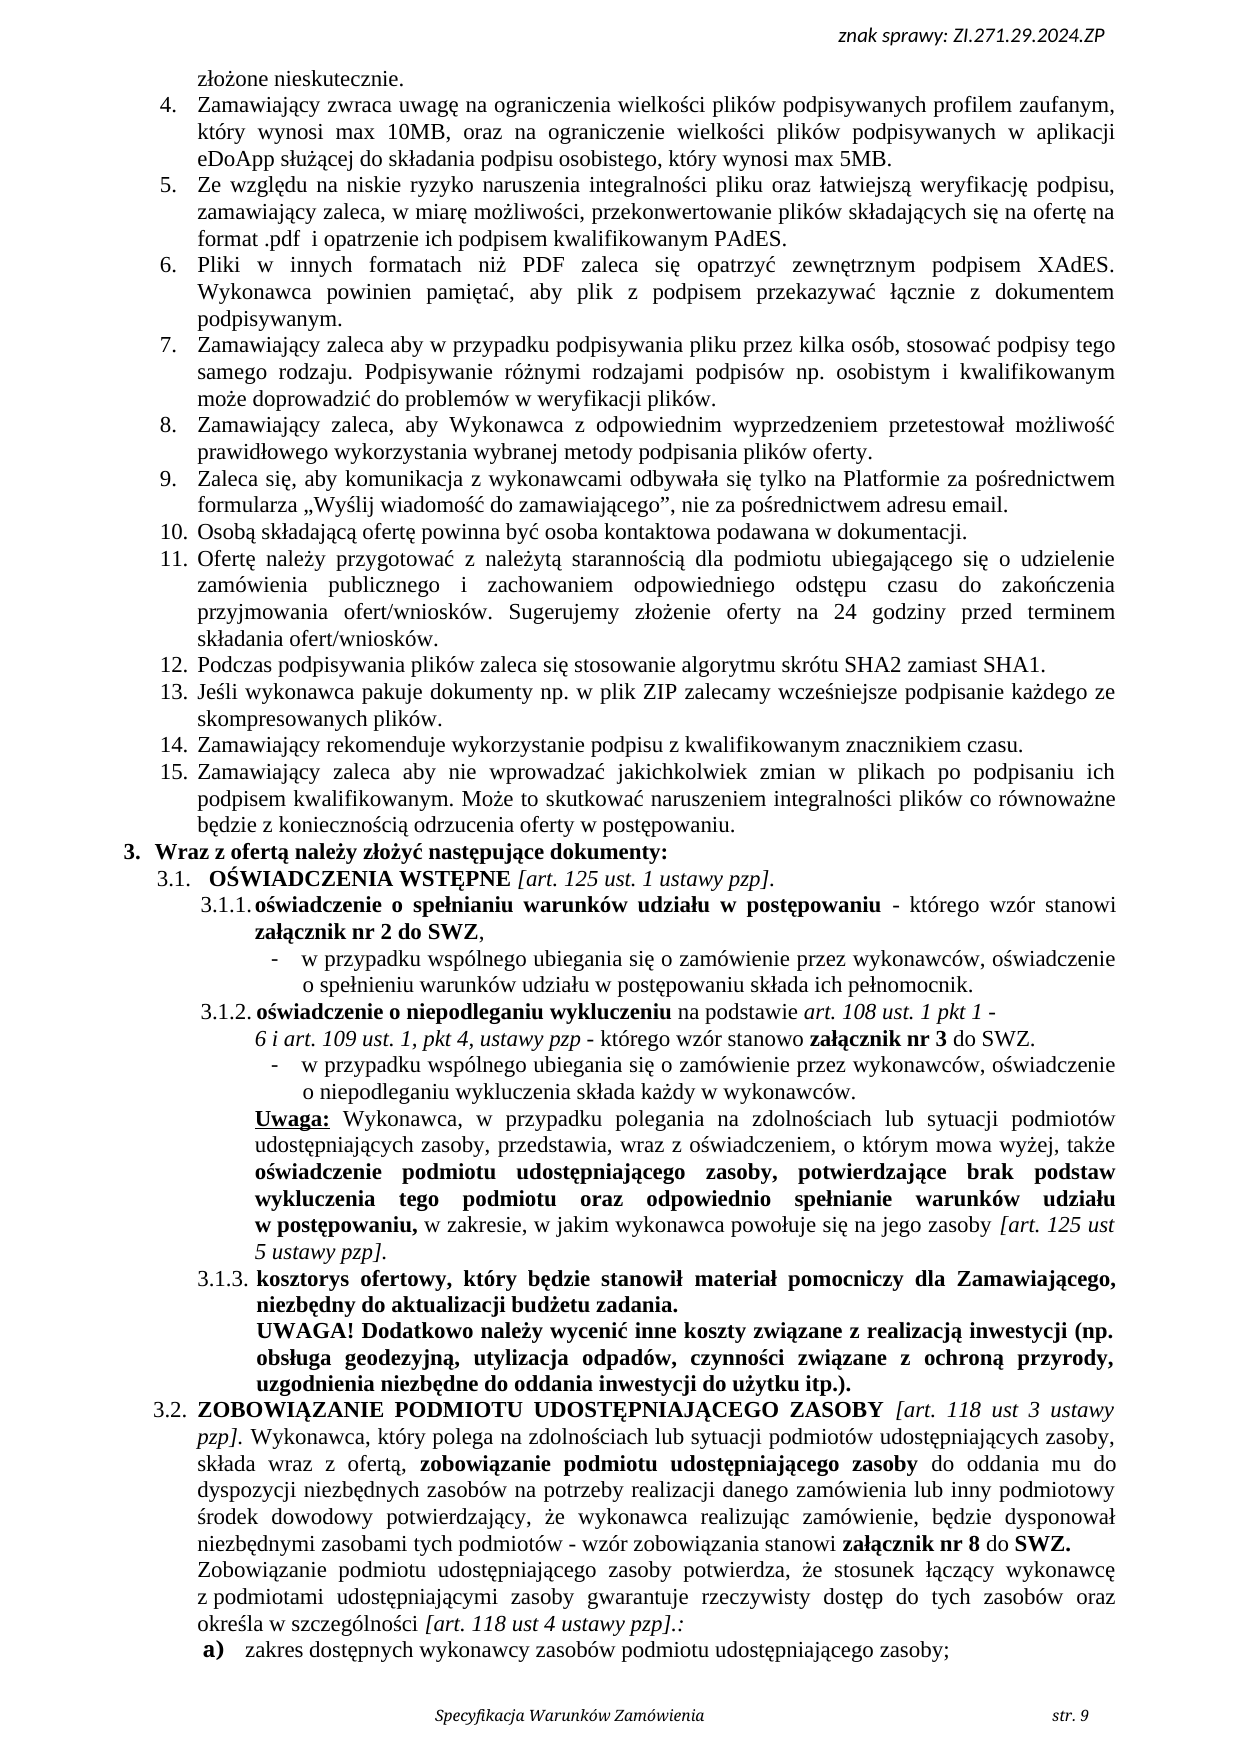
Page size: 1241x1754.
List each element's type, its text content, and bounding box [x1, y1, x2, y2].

list Osobą składającą ofertę powinna być osoba kontaktowa podawana w dokumentacji. [159, 518, 1117, 545]
text UWAGA! Dodatkowo należy wycenić inne koszty związane z realizacją inwestycji (np. obsługa geodezyjną, utylizacja odpadów, czynności związane z ochroną przyrody, uzgodnienia niezbędne do oddania inwestycji do użytku itp.). [256, 1317, 1114, 1396]
list oświadczenie o spełnianiu warunków udziału w postępowaniu - którego wzór stanowi załącznik nr 2 do SWZ, [200, 891, 1117, 945]
list OŚWIADCZENIA WSTĘPNE [art. 125 ust. 1 ustawy pzp]. [157, 865, 1117, 891]
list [159, 65, 1117, 91]
list Jeśli wykonawca pakuje dokumenty np. w plik ZIP zalecamy wcześniejsze podpisanie każdego ze skompresowanych plików. [159, 678, 1117, 731]
list Ofertę należy przygotować z należytą starannością dla podmiotu ubiegającego się o udzielenie zamówienia publicznego i zachowaniem odpowiedniego odstępu czasu do zakończenia przyjmowania ofert/wniosków. Sugerujemy złożenie oferty na 24 godziny przed terminem składania ofert/wniosków. [159, 545, 1117, 651]
list ZOBOWIĄZANIE PODMIOTU UDOSTĘPNIAJĄCEGO ZASOBY [art. 118 ust 3 ustawy pzp]. Wykonawca, który polega na zdolnościach lub sytuacji podmiotów udostępniających zasoby, składa wraz z ofertą, zobowiązanie podmiotu udostępniającego zasoby do oddania mu do dyspozycji niezbędnych zasobów na potrzeby realizacji danego zamówienia lub inny podmiotowy środek dowodowy potwierdzający, że wykonawca realizując zamówienie, będzie dysponował niezbędnymi zasobami tych podmiotów - wzór zobowiązania stanowi załącznik nr 8 do SWZ. [153, 1396, 1117, 1556]
list Ze względu na niskie ryzyko naruszenia integralności pliku oraz łatwiejszą weryfikację podpisu, zamawiający zaleca, w miarę możliwości, przekonwertowanie plików składających się na ofertę na format .pdf i opatrzenie ich podpisem kwalifikowanym PAdES. [159, 171, 1117, 251]
list Zamawiający rekomenduje wykorzystanie podpisu z kwalifikowanym znacznikiem czasu. [159, 731, 1117, 758]
list Zamawiający zaleca aby nie wprowadzać jakichkolwiek zmian w plikach po podpisaniu ich podpisem kwalifikowanym. Może to skutkować naruszeniem integralności plików co równoważne będzie z koniecznością odrzucenia oferty w postępowaniu. [159, 758, 1117, 838]
list Zamawiający zwraca uwagę na ograniczenia wielkości plików podpisywanych profilem zaufanym, który wynosi max 10MB, oraz na ograniczenie wielkości plików podpisywanych w aplikacji eDoApp służącej do składania podpisu osobistego, który wynosi max 5MB. [159, 91, 1117, 171]
list Wraz z ofertą należy złożyć następujące dokumenty: [123, 838, 1117, 865]
list w przypadku wspólnego ubiegania się o zamówienie przez wykonawców, oświadczenie o niepodleganiu wykluczenia składa każdy w wykonawców. [271, 1051, 1117, 1105]
list zakres dostępnych wykonawcy zasobów podmiotu udostępniającego zasoby; [202, 1636, 1117, 1663]
list oświadczenie o niepodleganiu wykluczeniu na podstawie art. 108 ust. 1 pkt 1 - [200, 998, 1117, 1025]
list Pliki w innych formatach niż PDF zaleca się opatrzyć zewnętrznym podpisem XAdES. Wykonawca powinien pamiętać, aby plik z podpisem przekazywać łącznie z dokumentem podpisywanym. [159, 251, 1117, 331]
list w przypadku wspólnego ubiegania się o zamówienie przez wykonawców, oświadczenie o spełnieniu warunków udziału w postępowaniu składa ich pełnomocnik. [271, 945, 1117, 998]
list Zamawiający zaleca, aby Wykonawca z odpowiednim wyprzedzeniem przetestował możliwość prawidłowego wykorzystania wybranej metody podpisania plików oferty. [159, 411, 1117, 465]
text 6 i art. 109 ust. 1, pkt 4, ustawy pzp - którego wzór stanowo załącznik nr 3 do SWZ. [254, 1025, 1117, 1051]
text Zobowiązanie podmiotu udostępniającego zasoby potwierdza, że stosunek łączący wykonawcę z podmiotami udostępniającymi zasoby gwarantuje rzeczywisty dostęp do tych zasobów oraz określa w szczególności [art. 118 ust 4 ustawy pzp].: [197, 1556, 1117, 1636]
list Zamawiający zaleca aby w przypadku podpisywania pliku przez kilka osób, stosować podpisy tego samego rodzaju. Podpisywanie różnymi rodzajami podpisów np. osobistym i kwalifikowanym może doprowadzić do problemów w weryfikacji plików. [159, 331, 1117, 411]
list Podczas podpisywania plików zaleca się stosowanie algorytmu skrótu SHA2 zamiast SHA1. [159, 651, 1117, 678]
text Uwaga: Wykonawca, w przypadku polegania na zdolnościach lub sytuacji podmiotów udostępniających zasoby, przedstawia, wraz z oświadczeniem, o którym mowa wyżej, także oświadczenie podmiotu udostępniającego zasoby, potwierdzające brak podstaw wykluczenia tego podmiotu oraz odpowiednio spełnianie warunków udziału w postępowaniu, w zakresie, w jakim wykonawca powołuje się na jego zasoby [art. 125 ust 5 ustawy pzp]. [254, 1105, 1117, 1265]
list Zaleca się, aby komunikacja z wykonawcami odbywała się tylko na Platformie za pośrednictwem formularza „Wyślij wiadomość do zamawiającego”, nie za pośrednictwem adresu email. [159, 465, 1117, 518]
list kosztorys ofertowy, który będzie stanowił materiał pomocniczy dla Zamawiającego, niezbędny do aktualizacji budżetu zadania. [197, 1265, 1117, 1317]
